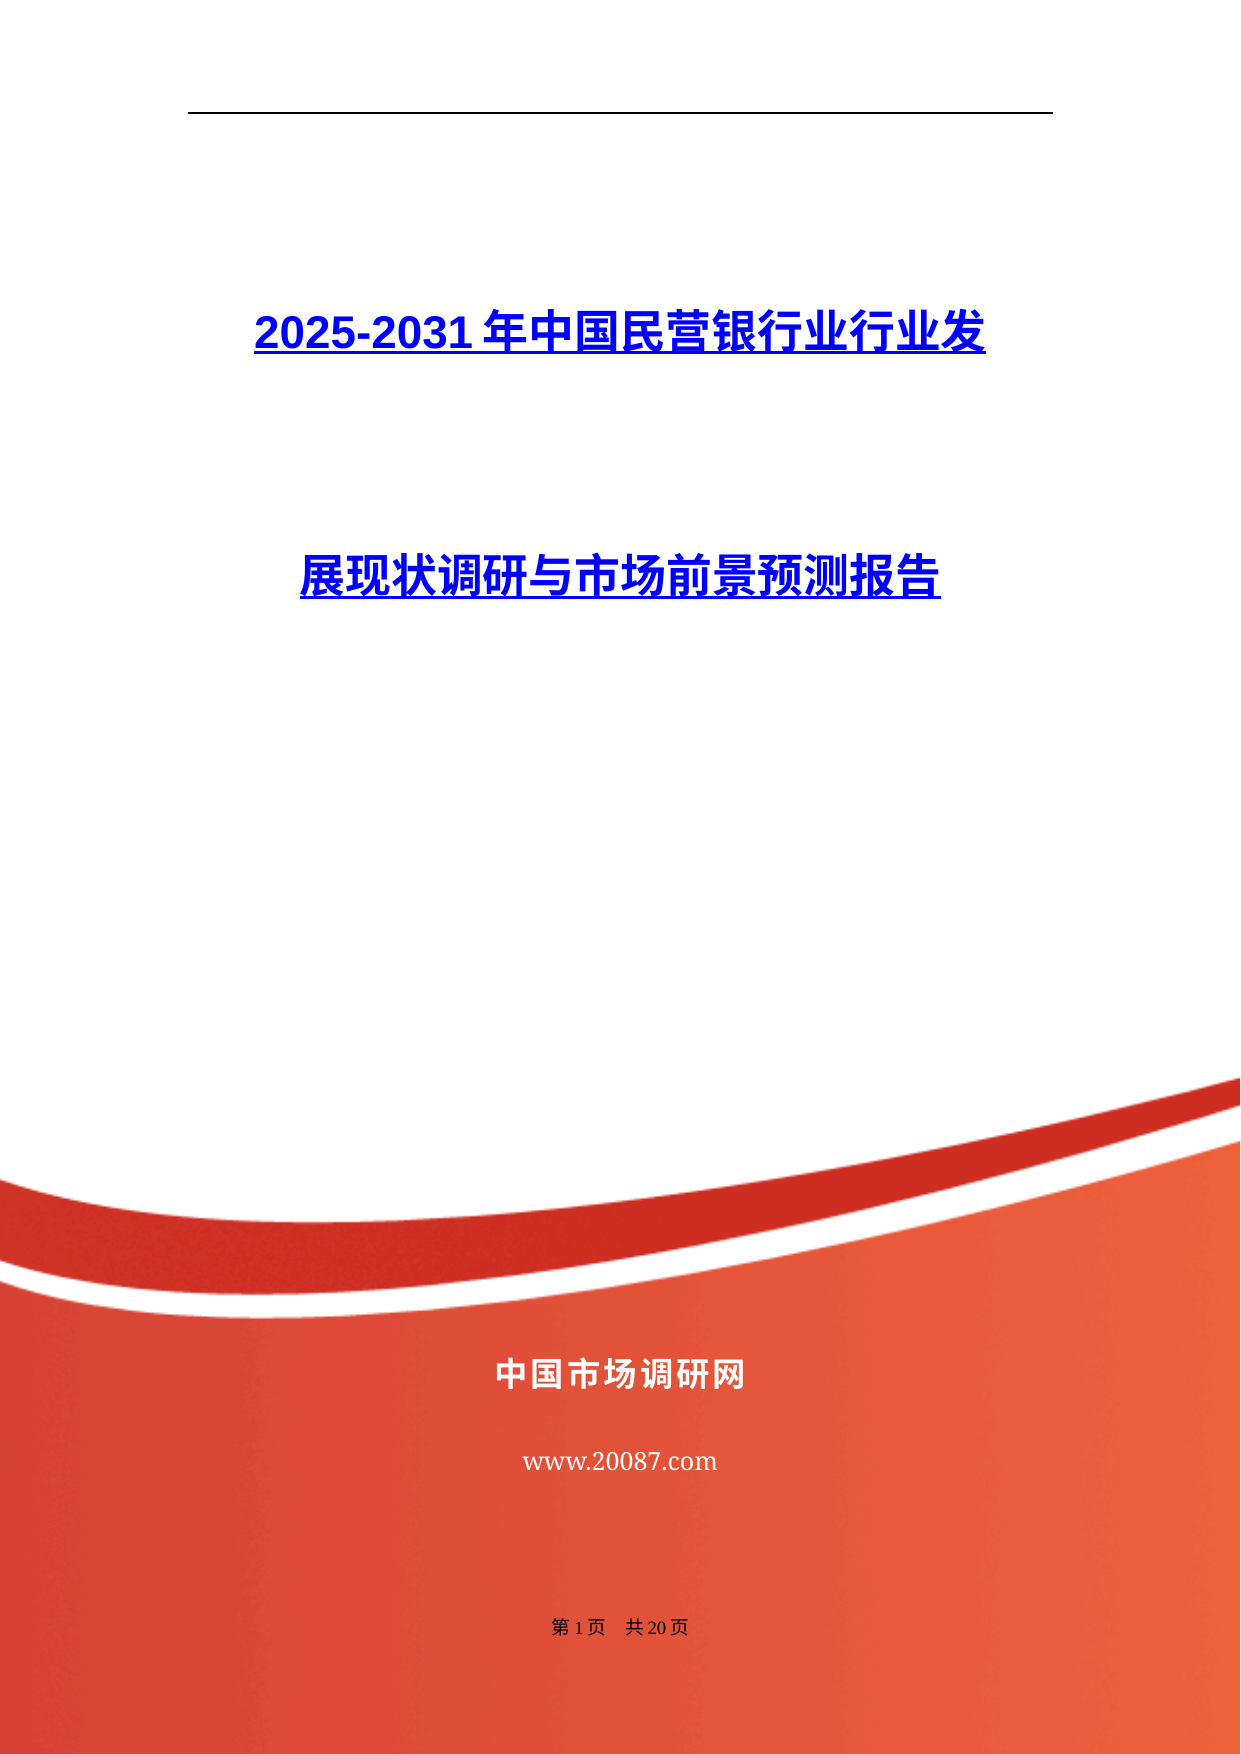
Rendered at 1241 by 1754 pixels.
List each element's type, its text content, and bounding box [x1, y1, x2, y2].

text www.20087.com [187, 1428, 1053, 1493]
subtitle 中国市场调研网 [187, 1339, 1053, 1404]
picture [0, 1006, 1241, 1754]
table_header 2025-2031年中国民营银行业行业发展现状调研与市场前景预测报告 [188, 207, 1053, 773]
